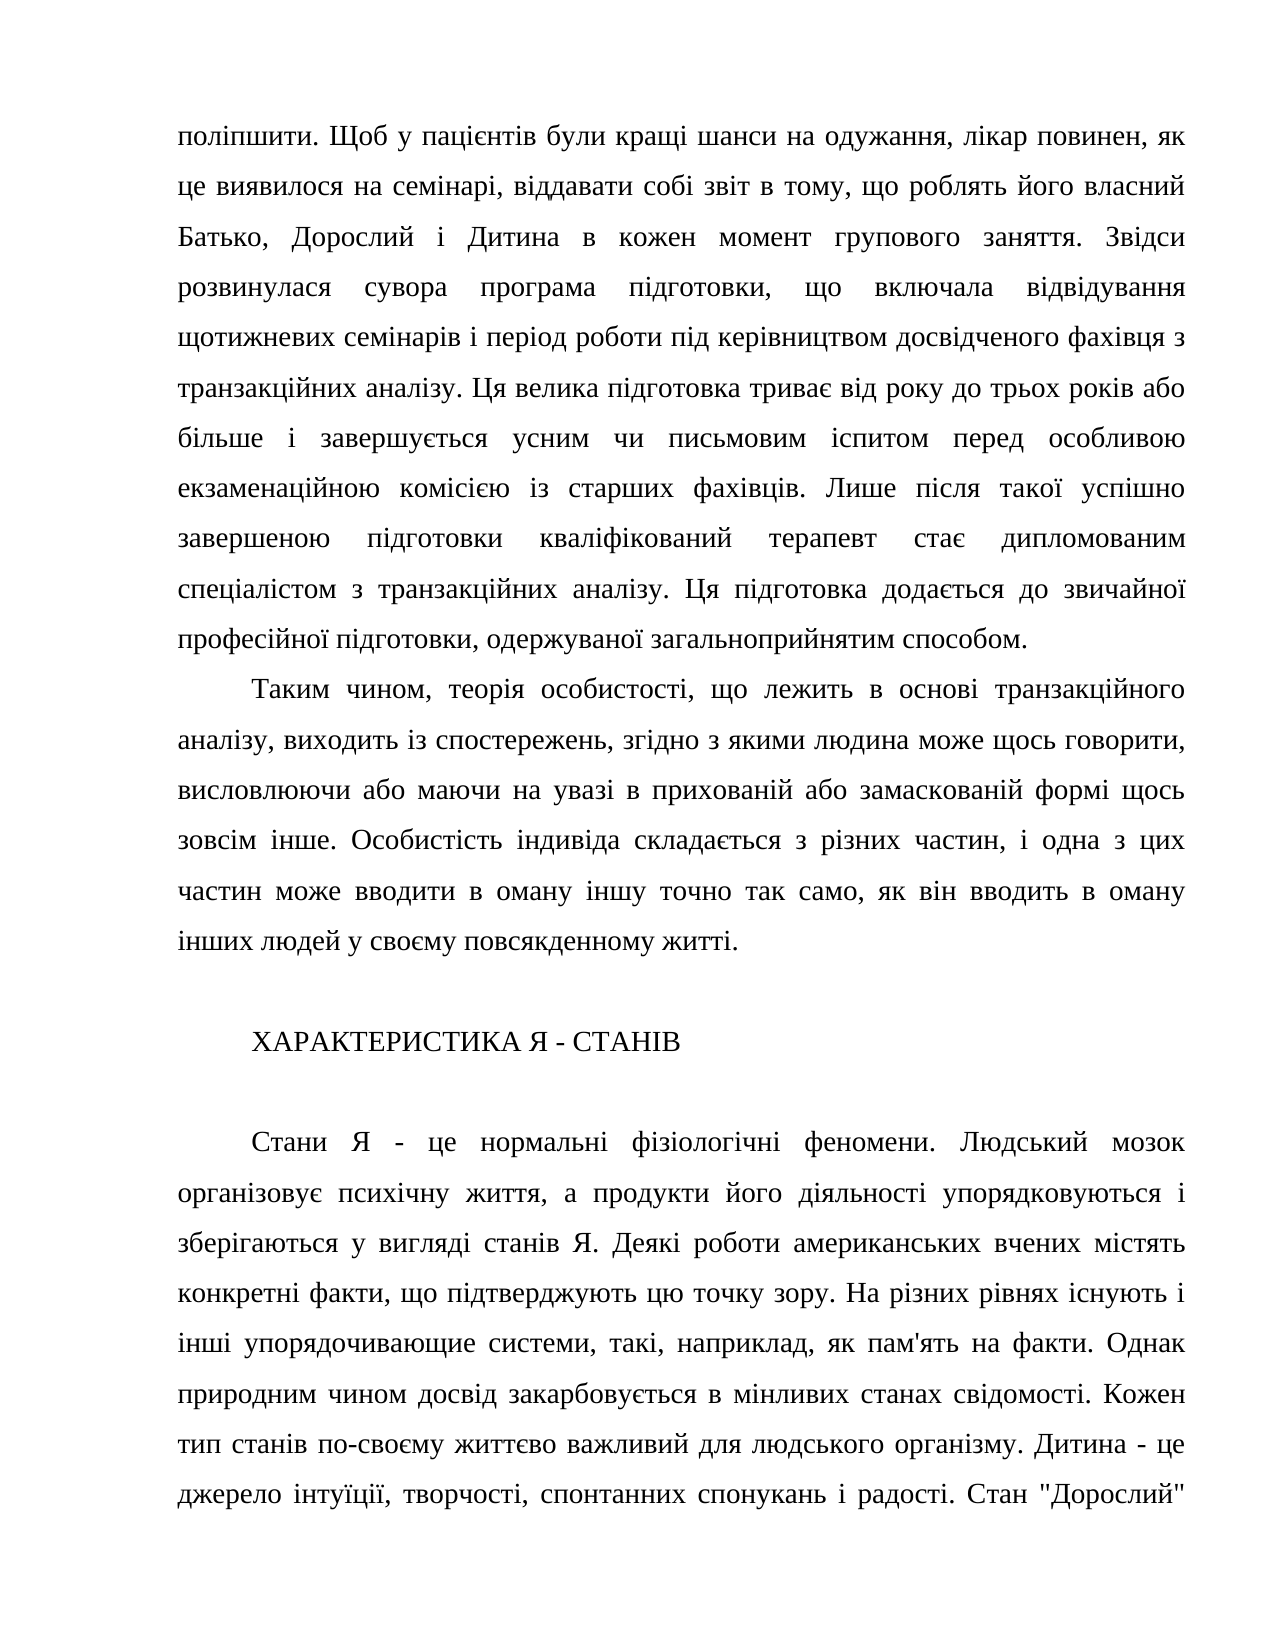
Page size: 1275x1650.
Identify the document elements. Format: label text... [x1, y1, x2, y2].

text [177, 1124, 1186, 1510]
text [177, 118, 1186, 655]
text ХАРАКТЕРИСТИКА Я - СТАНІВ [177, 1024, 1186, 1057]
text Таким чином, теорія особистості, що лежить в основі транзакційного аналізу, виходить із спостережень, згідно з якими людина може щось говорити, висловлюючи або маючи на увазі в прихованій або замаскованій формі щось зовсім інше. Особистість індивіда складається з різних частин, і одна з цих частин може вводити в оману іншу точно так само, як він вводить в оману інших людей у своєму повсякденному житті. [177, 672, 1186, 957]
